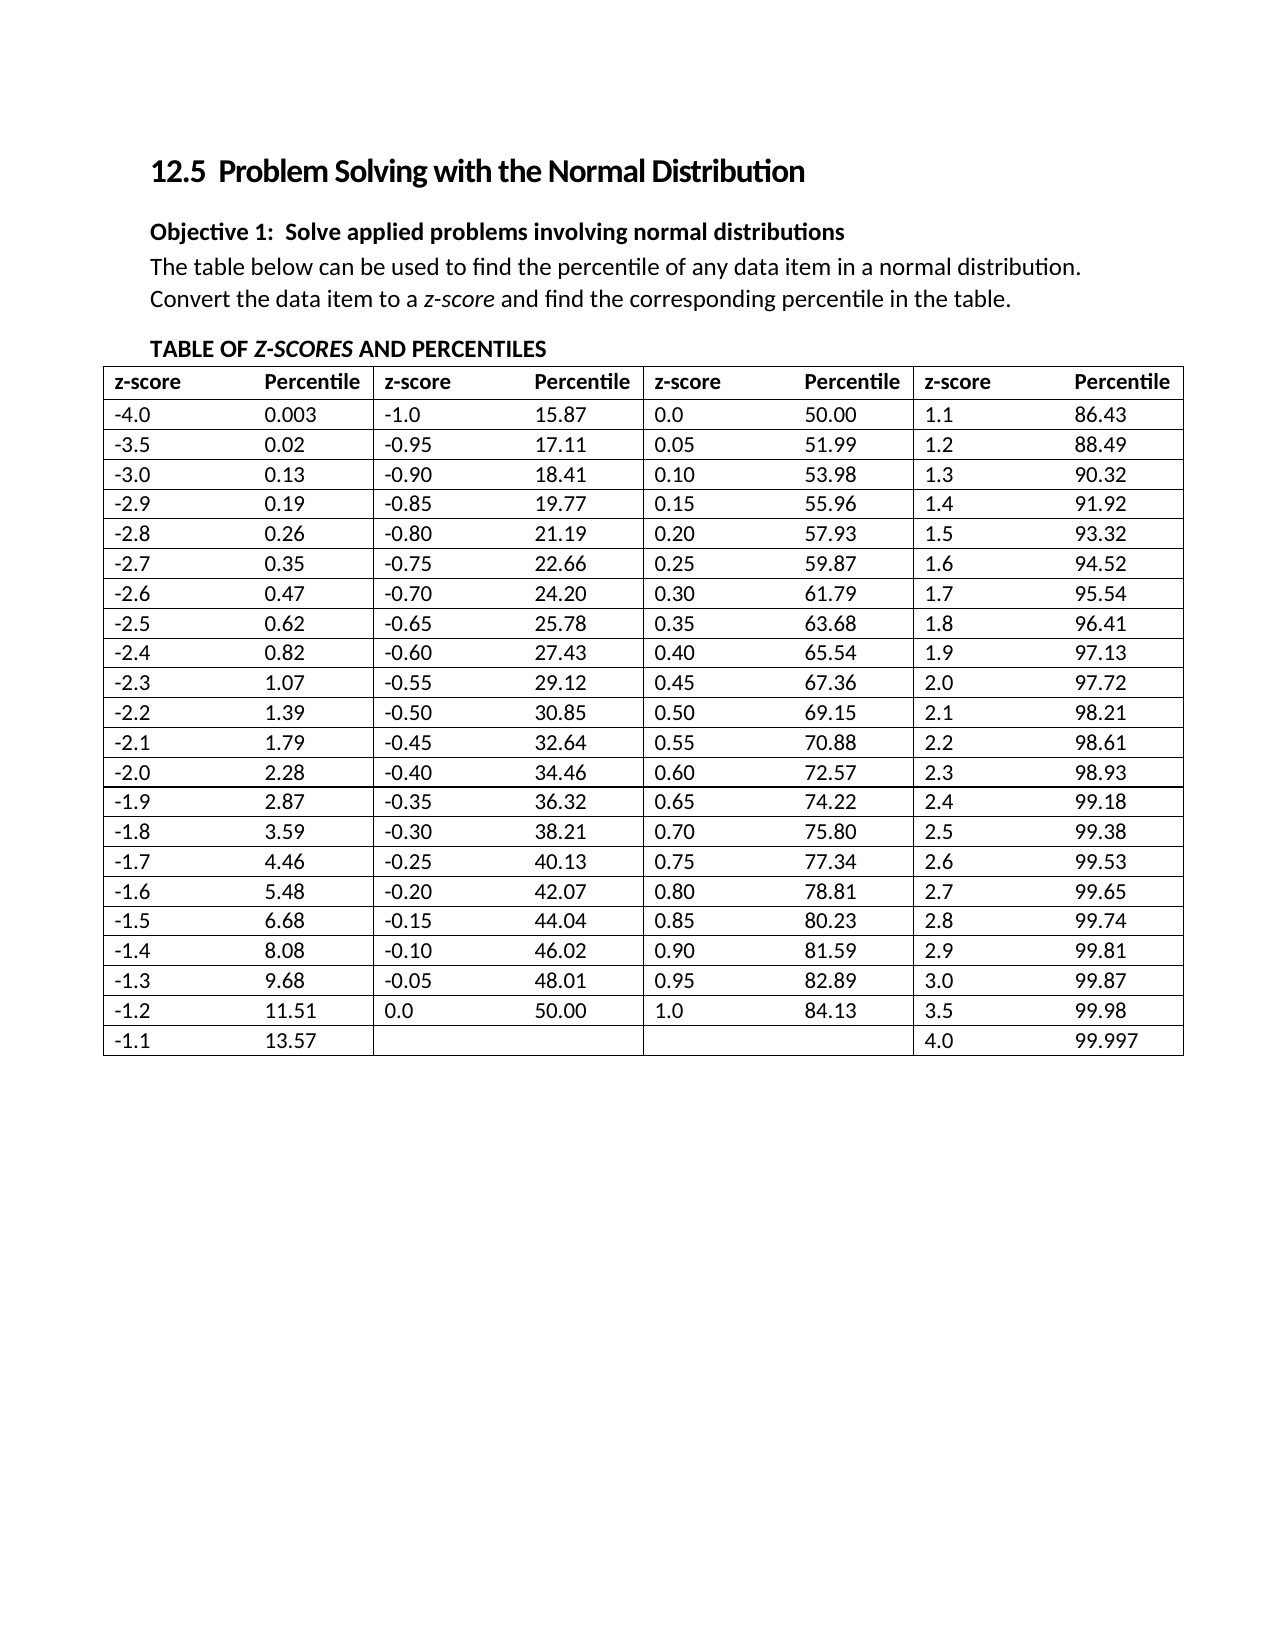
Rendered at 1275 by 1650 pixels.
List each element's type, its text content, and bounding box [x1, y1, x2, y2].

table_cell -2.8 0.26 [104, 519, 373, 548]
table_cell 2.1 98.21 [914, 698, 1183, 727]
table_header z-score Percentile [914, 367, 1183, 399]
table_cell 2.2 98.61 [914, 728, 1183, 757]
table_cell 0.0 50.00 [644, 400, 913, 429]
table_cell -1.1 13.57 [104, 1026, 373, 1054]
table_header z-score Percentile [644, 367, 913, 399]
table_cell 1.6 94.52 [914, 549, 1183, 578]
table_cell 0.0 50.00 [374, 996, 643, 1025]
table_cell -4.0 0.003 [104, 400, 373, 429]
table_cell 1.9 97.13 [914, 639, 1183, 667]
table_cell -0.60 27.43 [374, 639, 643, 667]
table_cell -3.5 0.02 [104, 430, 373, 459]
text The table below can be used to find the percentile of any data item in a normal distribution. Convert the data item to a z-score and find the corresponding percentile in the table. [150, 251, 1125, 314]
table_cell -0.25 40.13 [374, 847, 643, 876]
table_cell 2.6 99.53 [914, 847, 1183, 876]
table_cell -2.6 0.47 [104, 579, 373, 608]
table_cell -1.4 8.08 [104, 936, 373, 965]
table_cell 0.25 59.87 [644, 549, 913, 578]
text TABLE OF Z-SCORES AND PERCENTILES [150, 333, 1125, 364]
table_cell 2.8 99.74 [914, 907, 1183, 935]
subtitle Objective 1: Solve applied problems involving normal distributions [150, 216, 1125, 246]
table_cell 0.90 81.59 [644, 936, 913, 965]
table_cell 2.0 97.72 [914, 668, 1183, 697]
table_cell 0.10 53.98 [644, 460, 913, 488]
table_cell 3.5 99.98 [914, 996, 1183, 1025]
table_cell -2.2 1.39 [104, 698, 373, 727]
table_cell -0.10 46.02 [374, 936, 643, 965]
table_cell 0.50 69.15 [644, 698, 913, 727]
table_cell 1.7 95.54 [914, 579, 1183, 608]
table_cell 1.5 93.32 [914, 519, 1183, 548]
table_cell -1.3 9.68 [104, 966, 373, 995]
table_cell -0.45 32.64 [374, 728, 643, 757]
table_cell 1.4 91.92 [914, 490, 1183, 518]
table_cell -1.2 11.51 [104, 996, 373, 1025]
table_cell -0.55 29.12 [374, 668, 643, 697]
table_cell -0.50 30.85 [374, 698, 643, 727]
title 12.5 Problem Solving with the Normal Distribution [150, 150, 1125, 191]
table_cell 2.7 99.65 [914, 877, 1183, 906]
table_cell 1.2 88.49 [914, 430, 1183, 459]
table_cell -0.85 19.77 [374, 490, 643, 518]
table_cell 2.9 99.81 [914, 936, 1183, 965]
table_header z-score Percentile [104, 367, 373, 399]
table_cell -0.40 34.46 [374, 758, 643, 786]
table_cell -0.95 17.11 [374, 430, 643, 459]
table_cell -0.05 48.01 [374, 966, 643, 995]
table_cell 0.55 70.88 [644, 728, 913, 757]
table_cell -1.5 6.68 [104, 907, 373, 935]
table_cell 0.80 78.81 [644, 877, 913, 906]
table_cell -0.30 38.21 [374, 817, 643, 846]
table_cell 0.40 65.54 [644, 639, 913, 667]
table_cell -0.70 24.20 [374, 579, 643, 608]
table_cell 0.05 51.99 [644, 430, 913, 459]
table_cell -1.0 15.87 [374, 400, 643, 429]
table_cell -2.0 2.28 [104, 758, 373, 786]
table_cell 1.3 90.32 [914, 460, 1183, 488]
table_cell -3.0 0.13 [104, 460, 373, 488]
table_cell 2.4 99.18 [914, 788, 1183, 816]
table_cell 0.75 77.34 [644, 847, 913, 876]
table_cell -2.4 0.82 [104, 639, 373, 667]
table_cell -0.20 42.07 [374, 877, 643, 906]
table_cell -1.8 3.59 [104, 817, 373, 846]
table_cell -1.6 5.48 [104, 877, 373, 906]
table_cell 1.8 96.41 [914, 609, 1183, 637]
table_cell -0.65 25.78 [374, 609, 643, 637]
table_header z-score Percentile [374, 367, 643, 399]
table_cell 2.5 99.38 [914, 817, 1183, 846]
table_cell -0.80 21.19 [374, 519, 643, 548]
table_cell 0.85 80.23 [644, 907, 913, 935]
table_cell -0.35 36.32 [374, 788, 643, 816]
table_cell 0.45 67.36 [644, 668, 913, 697]
table_cell 4.0 99.997 [914, 1026, 1183, 1054]
table_cell -1.9 2.87 [104, 788, 373, 816]
table_cell 3.0 99.87 [914, 966, 1183, 995]
table_cell 0.20 57.93 [644, 519, 913, 548]
table_cell -0.75 22.66 [374, 549, 643, 578]
table_cell 0.70 75.80 [644, 817, 913, 846]
table_cell -2.3 1.07 [104, 668, 373, 697]
table_cell -2.5 0.62 [104, 609, 373, 637]
table_cell 0.30 61.79 [644, 579, 913, 608]
table_cell -1.7 4.46 [104, 847, 373, 876]
table_cell -0.15 44.04 [374, 907, 643, 935]
table_cell 0.35 63.68 [644, 609, 913, 637]
table_cell 0.60 72.57 [644, 758, 913, 786]
table_cell No data [374, 1026, 643, 1054]
table_cell No data [644, 1026, 913, 1054]
table_cell 0.65 74.22 [644, 788, 913, 816]
table_cell -0.90 18.41 [374, 460, 643, 488]
table_cell -2.1 1.79 [104, 728, 373, 757]
table_cell 0.15 55.96 [644, 490, 913, 518]
table_cell 1.0 84.13 [644, 996, 913, 1025]
table_cell -2.7 0.35 [104, 549, 373, 578]
table_cell -2.9 0.19 [104, 490, 373, 518]
table_cell 1.1 86.43 [914, 400, 1183, 429]
table_cell 0.95 82.89 [644, 966, 913, 995]
table_cell 2.3 98.93 [914, 758, 1183, 786]
